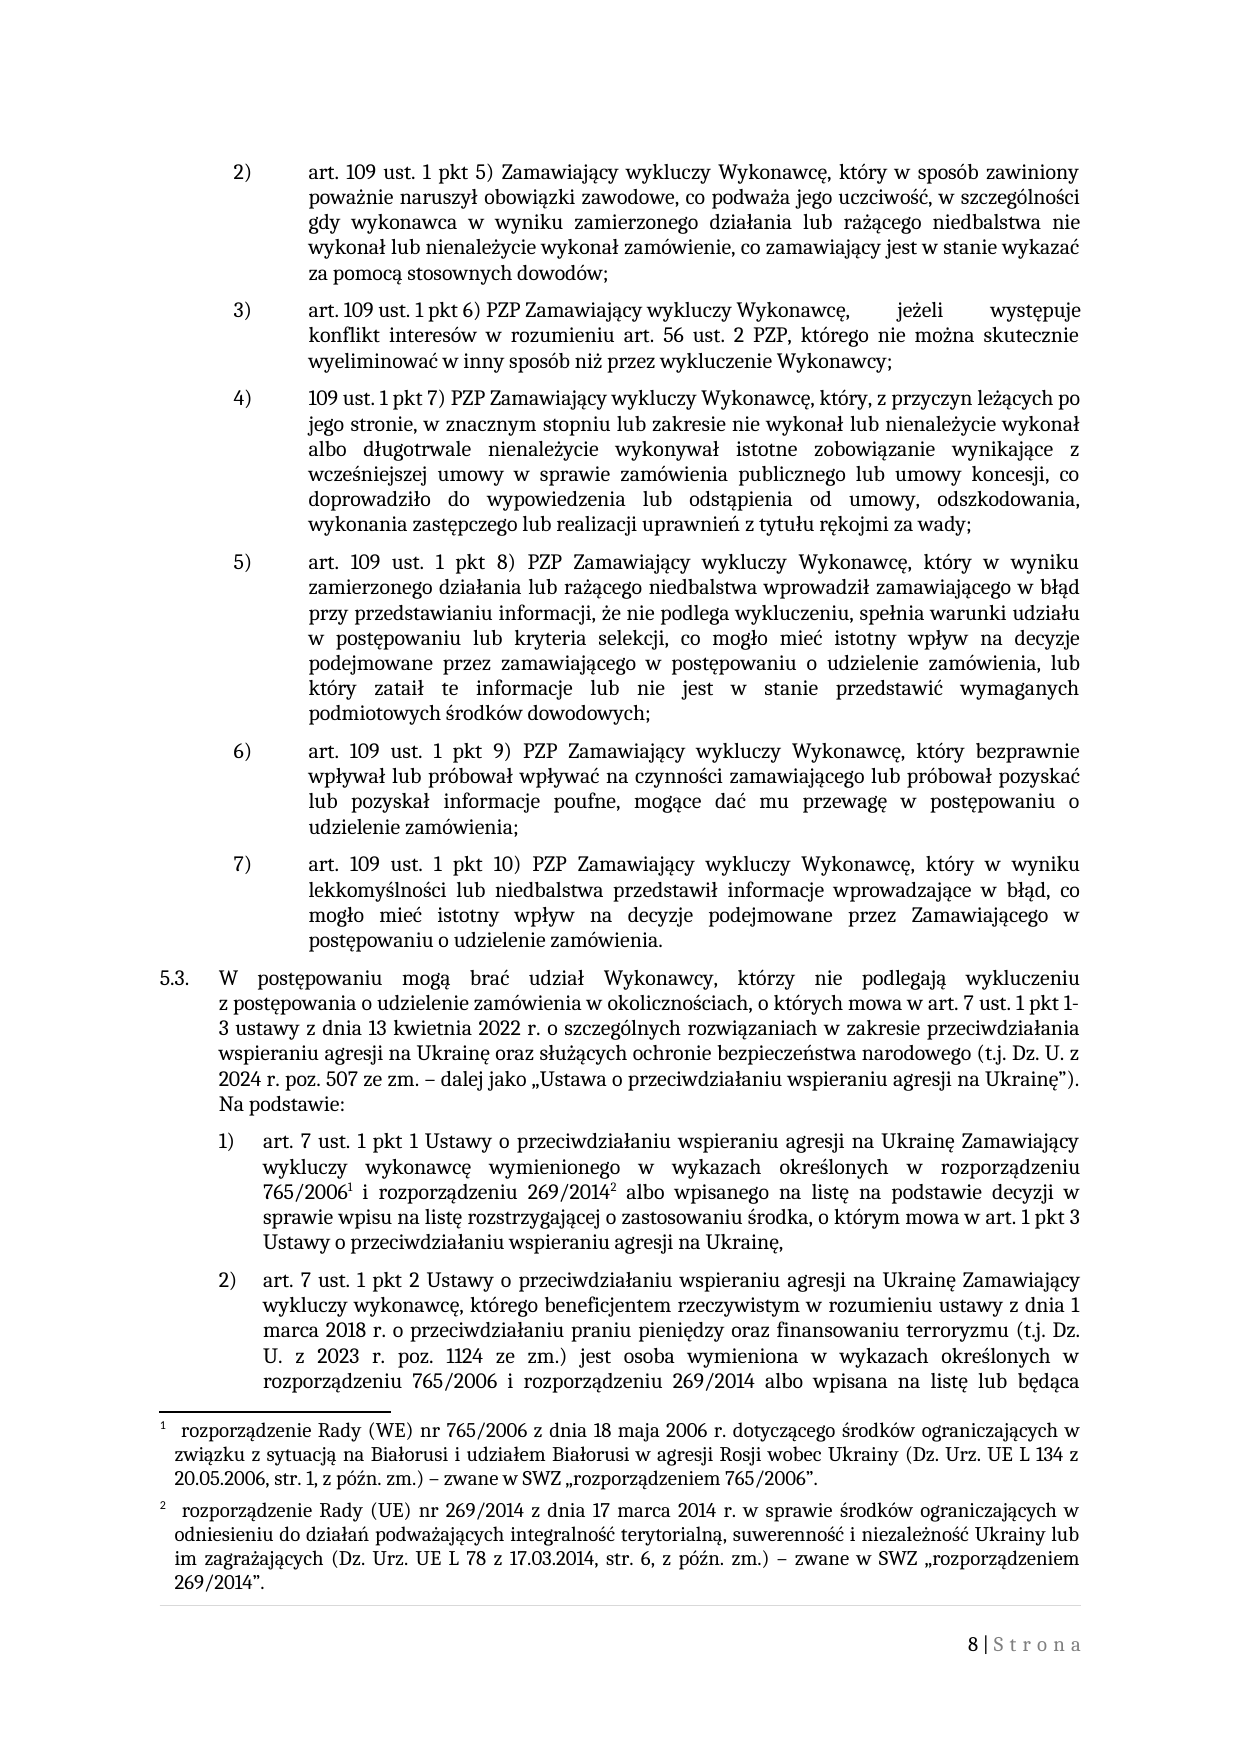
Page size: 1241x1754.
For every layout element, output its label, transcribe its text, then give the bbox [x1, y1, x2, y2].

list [218, 1268, 1081, 1394]
list art. 109 ust. 1 pkt 8) PZP Zamawiający wykluczy Wykonawcę, który w wyniku zamierzonego działania lub rażącego niedbalstwa wprowadził zamawiającego w błąd przy przedstawianiu informacji, że nie podlega wykluczeniu, spełnia warunki udziału w postępowaniu lub kryteria selekcji, co mogło mieć istotny wpływ na decyzje podejmowane przez zamawiającego w postępowaniu o udzielenie zamówienia, lub który zataił te informacje lub nie jest w stanie przedstawić wymaganych podmiotowych środków dowodowych; [233, 550, 1081, 726]
list 5.3. W postępowaniu mogą brać udział Wykonawcy, którzy nie podlegają wykluczeniu z postępowania o udzielenie zamówienia w okolicznościach, o których mowa w art. 7 ust. 1 pkt 1-3 ustawy z dnia 13 kwietnia 2022 r. o szczególnych rozwiązaniach w zakresie przeciwdziałania wspieraniu agresji na Ukrainę oraz służących ochronie bezpieczeństwa narodowego (t.j. Dz. U. z 2024 r. poz. 507 ze zm. – dalej jako „Ustawa o przeciwdziałaniu wspieraniu agresji na Ukrainę”). Na podstawie: [159, 966, 1081, 1117]
list art. 109 ust. 1 pkt 6) PZP Zamawiający wykluczy Wykonawcę, jeżeli występuje konflikt interesów w rozumieniu art. 56 ust. 2 PZP, którego nie można skutecznie wyeliminować w inny sposób niż przez wykluczenie Wykonawcy; [233, 298, 1081, 374]
list 109 ust. 1 pkt 7) PZP Zamawiający wykluczy Wykonawcę, który, z przyczyn leżących po jego stronie, w znacznym stopniu lub zakresie nie wykonał lub nienależycie wykonał albo długotrwale nienależycie wykonywał istotne zobowiązanie wynikające z wcześniejszej umowy w sprawie zamówienia publicznego lub umowy koncesji, co doprowadziło do wypowiedzenia lub odstąpienia od umowy, odszkodowania, wykonania zastępczego lub realizacji uprawnień z tytułu rękojmi za wady; [233, 386, 1081, 537]
list art. 109 ust. 1 pkt 9) PZP Zamawiający wykluczy Wykonawcę, który bezprawnie wpływał lub próbował wpływać na czynności zamawiającego lub próbował pozyskać lub pozyskał informacje poufne, mogące dać mu przewagę w postępowaniu o udzielenie zamówienia; [233, 739, 1081, 840]
list art. 109 ust. 1 pkt 5) Zamawiający wykluczy Wykonawcę, który w sposób zawiniony poważnie naruszył obowiązki zawodowe, co podważa jego uczciwość, w szczególności gdy wykonawca w wyniku zamierzonego działania lub rażącego niedbalstwa nie wykonał lub nienależycie wykonał zamówienie, co zamawiający jest w stanie wykazać za pomocą stosownych dowodów; [233, 159, 1081, 286]
list art. 7 ust. 1 pkt 1 Ustawy o przeciwdziałaniu wspieraniu agresji na Ukrainę Zamawiający wykluczy wykonawcę wymienionego w wykazach określonych w rozporządzeniu 765/2006 i rozporządzeniu 269/2014 albo wpisanego na listę na podstawie decyzji w sprawie wpisu na listę rozstrzygającej o zastosowaniu środka, o którym mowa w art. 1 pkt 3 Ustawy o przeciwdziałaniu wspieraniu agresji na Ukrainę, [218, 1129, 1081, 1255]
list art. 109 ust. 1 pkt 10) PZP Zamawiający wykluczy Wykonawcę, który w wyniku lekkomyślności lub niedbalstwa przedstawił informacje wprowadzające w błąd, co mogło mieć istotny wpływ na decyzje podejmowane przez Zamawiającego w postępowaniu o udzielenie zamówienia. [233, 852, 1081, 953]
